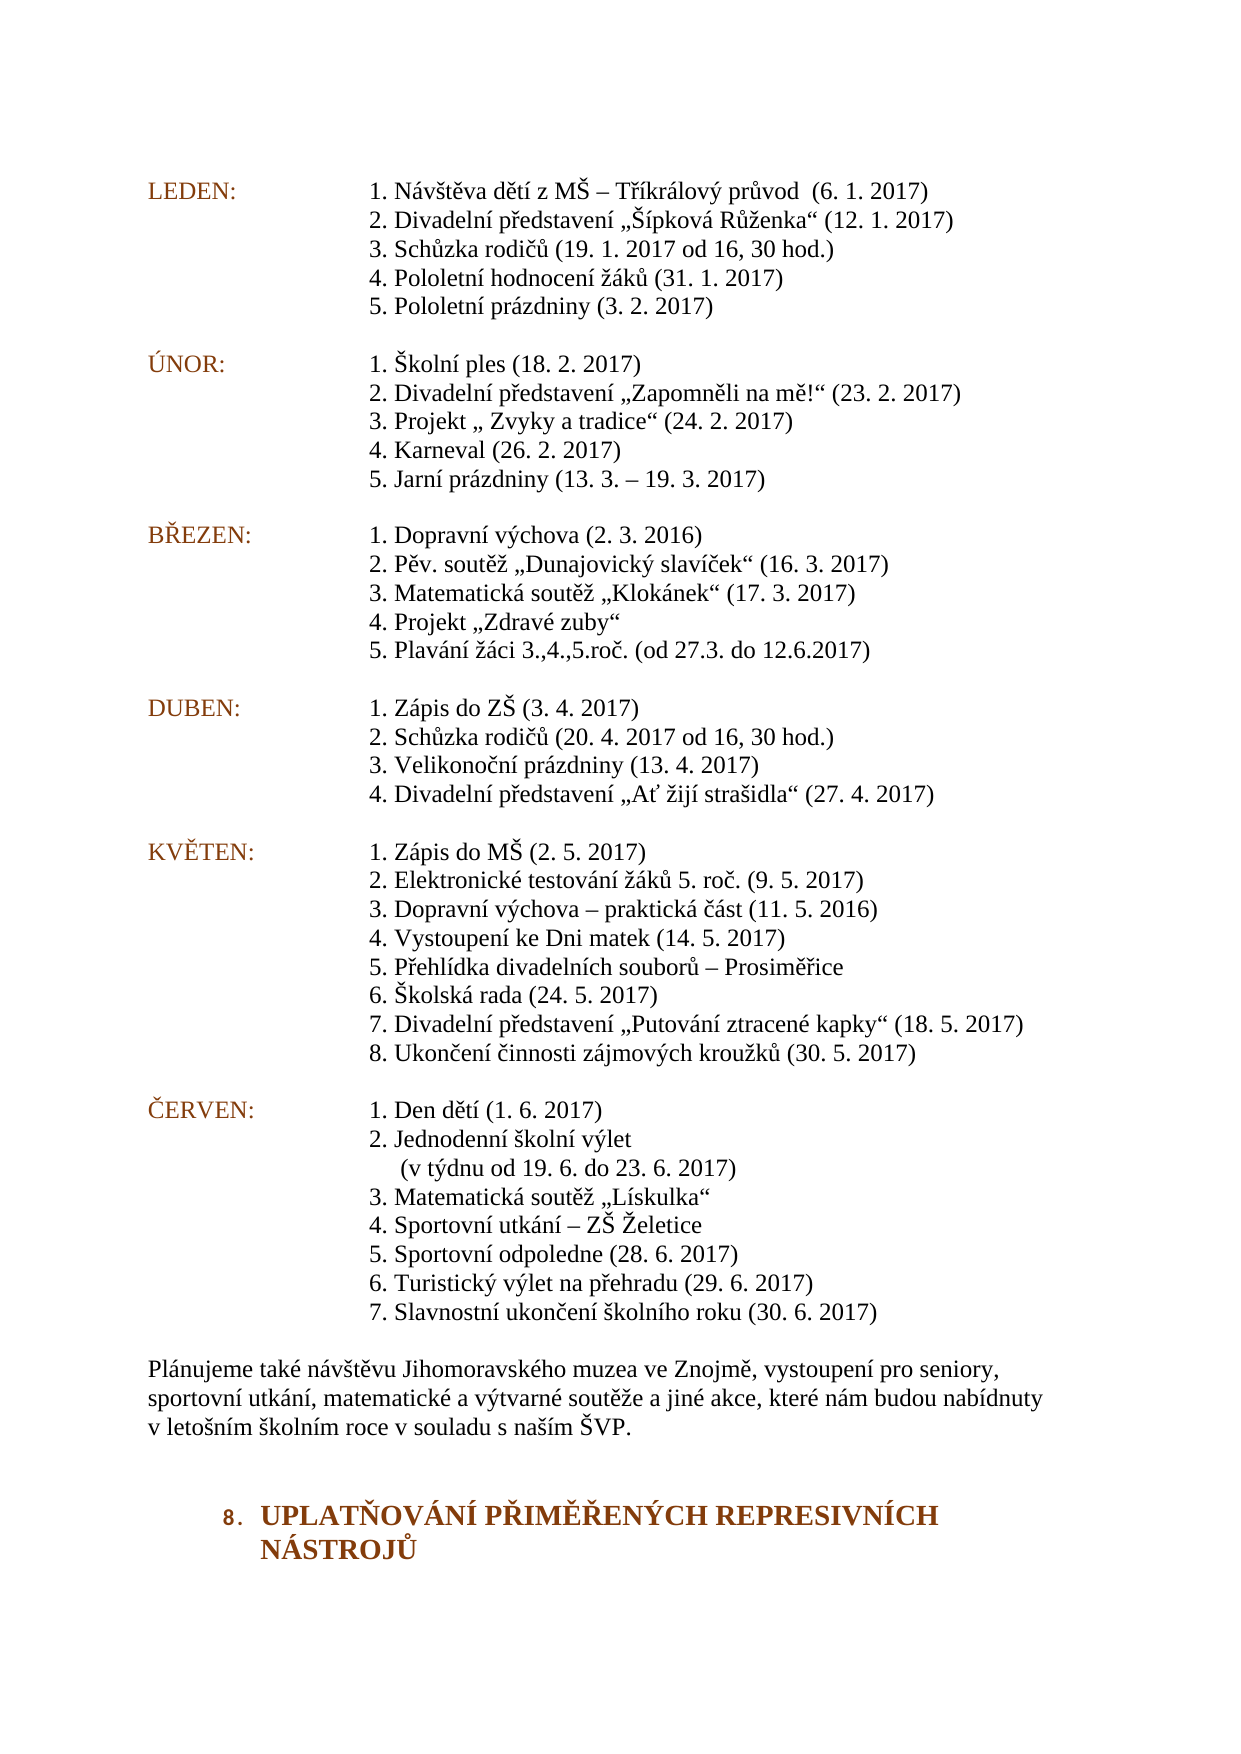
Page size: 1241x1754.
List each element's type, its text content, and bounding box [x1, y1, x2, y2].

text 8. Ukončení činnosti zájmových kroužků (30. 5. 2017) [295, 1038, 1093, 1067]
text BŘEZEN: 1. Dopravní výchova (2. 3. 2016) [148, 521, 1093, 549]
text 5. Plavání žáci 3.,4.,5.roč. (od 27.3. do 12.6.2017) [295, 636, 1093, 664]
text 4. Vystoupení ke Dni matek (14. 5. 2017) [295, 923, 1093, 952]
text 5. Sportovní odpoledne (28. 6. 2017) [295, 1239, 1093, 1268]
list UPLATŇOVÁNÍ PŘIMĚŘENÝCH REPRESIVNÍCH NÁSTROJŮ [223, 1498, 1093, 1566]
text Plánujeme také návštěvu Jihomoravského muzea ve Znojmě, vystoupení pro seniory, sportovní utkání, matematické a výtvarné soutěže a jiné akce, které nám budou nabídnuty v letošním školním roce v souladu s naším ŠVP. [148, 1354, 1093, 1441]
text 2. Divadelní představení „Šípková Růženka“ (12. 1. 2017) [148, 205, 1093, 234]
text 3. Matematická soutěž „Klokánek“ (17. 3. 2017) [295, 578, 1093, 607]
text 2. Schůzka rodičů (20. 4. 2017 od 16, 30 hod.) [295, 722, 1093, 751]
text 5. Jarní prázdniny (13. 3. – 19. 3. 2017) [295, 464, 1093, 493]
text 2. Divadelní představení „Zapomněli na mě!“ (23. 2. 2017) [295, 378, 1093, 406]
text 3. Velikonoční prázdniny (13. 4. 2017) [295, 751, 1093, 779]
text 3. Projekt „ Zvyky a tradice“ (24. 2. 2017) [369, 406, 1093, 435]
text (v týdnu od 19. 6. do 23. 6. 2017) [369, 1153, 1093, 1182]
text 4. Sportovní utkání – ZŠ Želetice [295, 1211, 1093, 1239]
text 6. Školská rada (24. 5. 2017) [295, 981, 1093, 1009]
text 4. Karneval (26. 2. 2017) [295, 435, 1093, 464]
text LEDEN: 1. Návštěva dětí z MŠ – Tříkrálový průvod (6. 1. 2017) [148, 176, 1093, 205]
text DUBEN: 1. Zápis do ZŠ (3. 4. 2017) [148, 693, 1093, 722]
text 6. Turistický výlet na přehradu (29. 6. 2017) [148, 1268, 1093, 1297]
text 5. Přehlídka divadelních souborů – Prosiměřice [295, 952, 1093, 981]
text 4. Projekt „Zdravé zuby“ [295, 607, 1093, 636]
text 5. Pololetní prázdniny (3. 2. 2017) [295, 291, 1093, 320]
text 3. Dopravní výchova – praktická část (11. 5. 2016) [295, 894, 1093, 923]
text 2. Pěv. soutěž „Dunajovický slavíček“ (16. 3. 2017) [369, 549, 1093, 578]
text 4. Pololetní hodnocení žáků (31. 1. 2017) [295, 263, 1093, 291]
text 7. Divadelní představení „Putování ztracené kapky“ (18. 5. 2017) [295, 1009, 1093, 1038]
text 7. Slavnostní ukončení školního roku (30. 6. 2017) [295, 1297, 1093, 1326]
text 2. Elektronické testování žáků 5. roč. (9. 5. 2017) [295, 866, 1093, 894]
text 3. Matematická soutěž „Lískulka“ [295, 1182, 1093, 1211]
text ČERVEN: 1. Den dětí (1. 6. 2017) [148, 1096, 1093, 1124]
text 4. Divadelní představení „Ať žijí strašidla“ (27. 4. 2017) [295, 779, 1093, 808]
text ÚNOR: 1. Školní ples (18. 2. 2017) [148, 349, 1093, 378]
text KVĚTEN: 1. Zápis do MŠ (2. 5. 2017) [148, 837, 1093, 866]
text 3. Schůzka rodičů (19. 1. 2017 od 16, 30 hod.) [295, 234, 1093, 263]
text 2. Jednodenní školní výlet [148, 1124, 1093, 1153]
